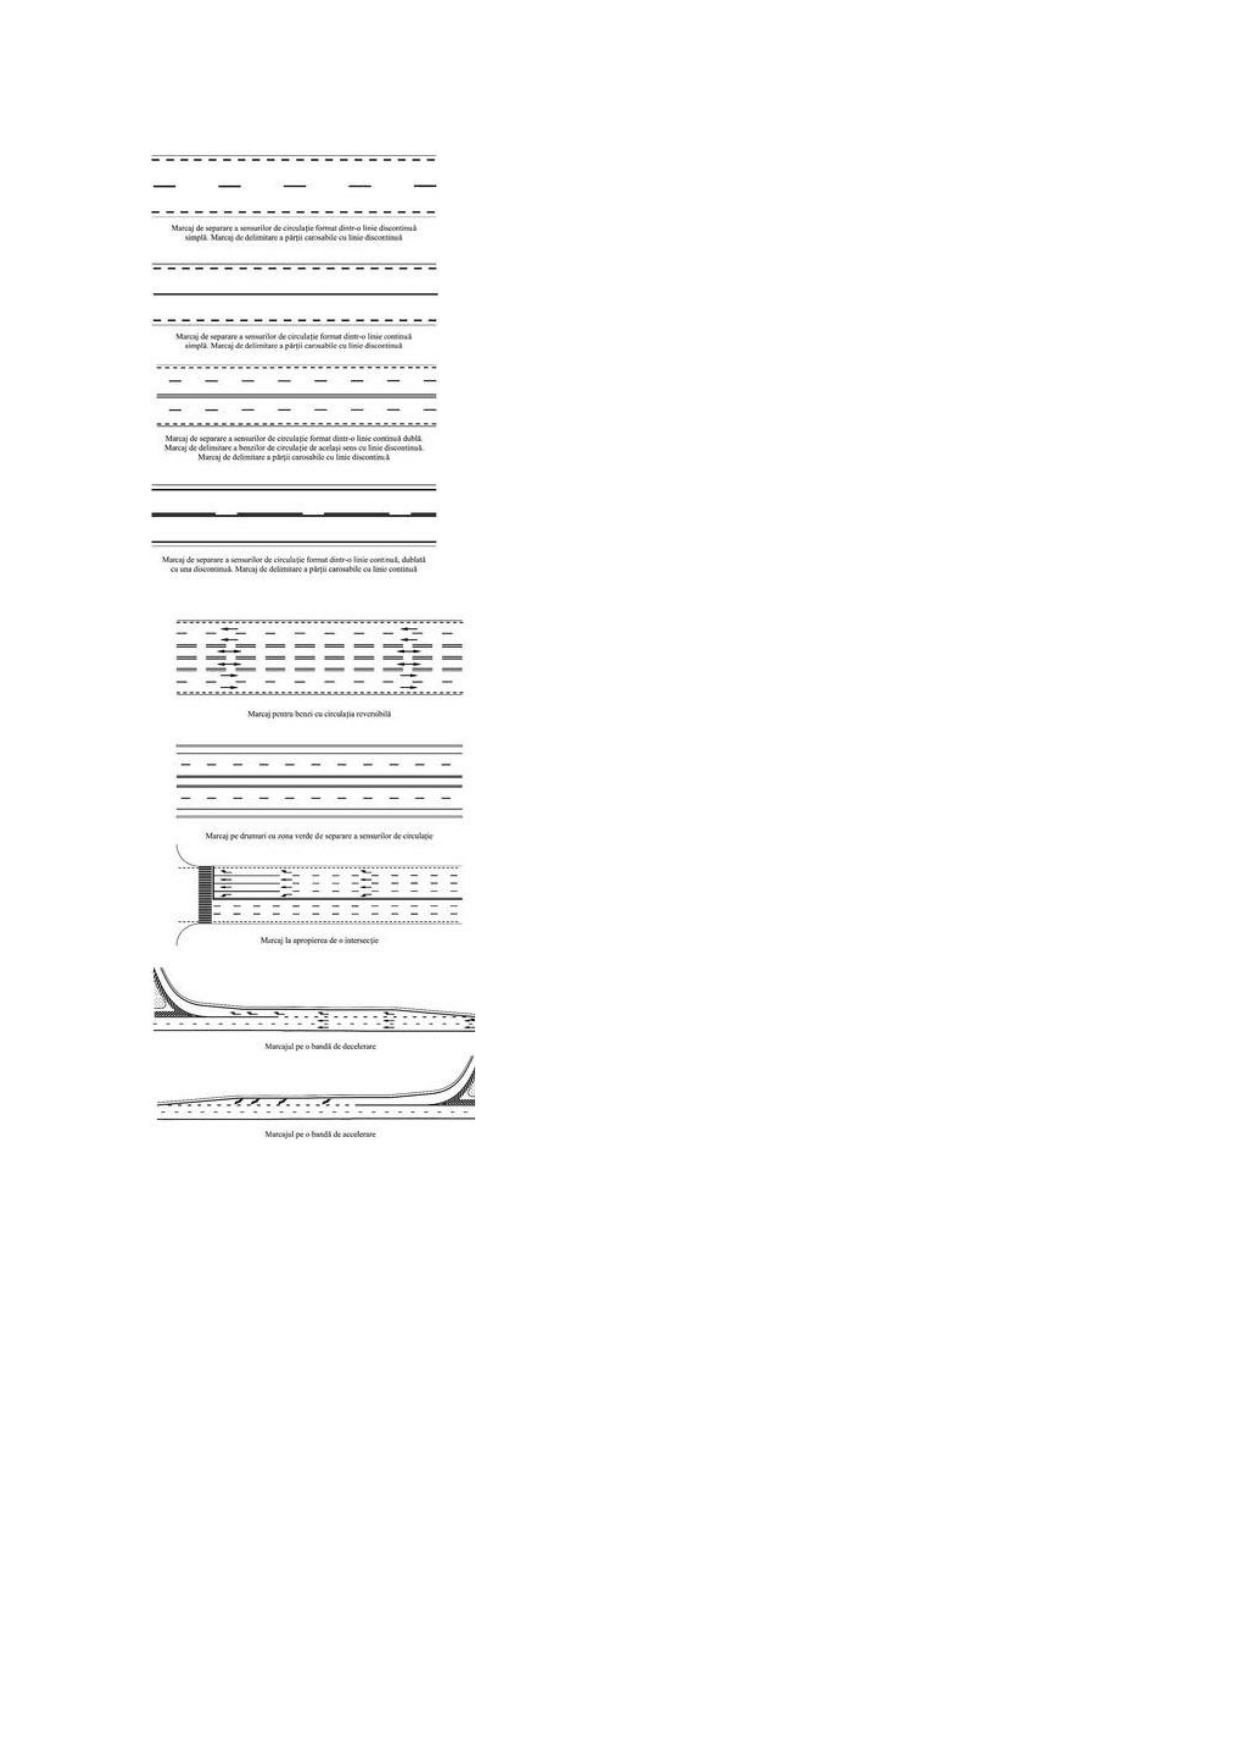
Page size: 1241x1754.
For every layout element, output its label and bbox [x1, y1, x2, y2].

picture [150, 610, 476, 1142]
picture [150, 150, 440, 582]
